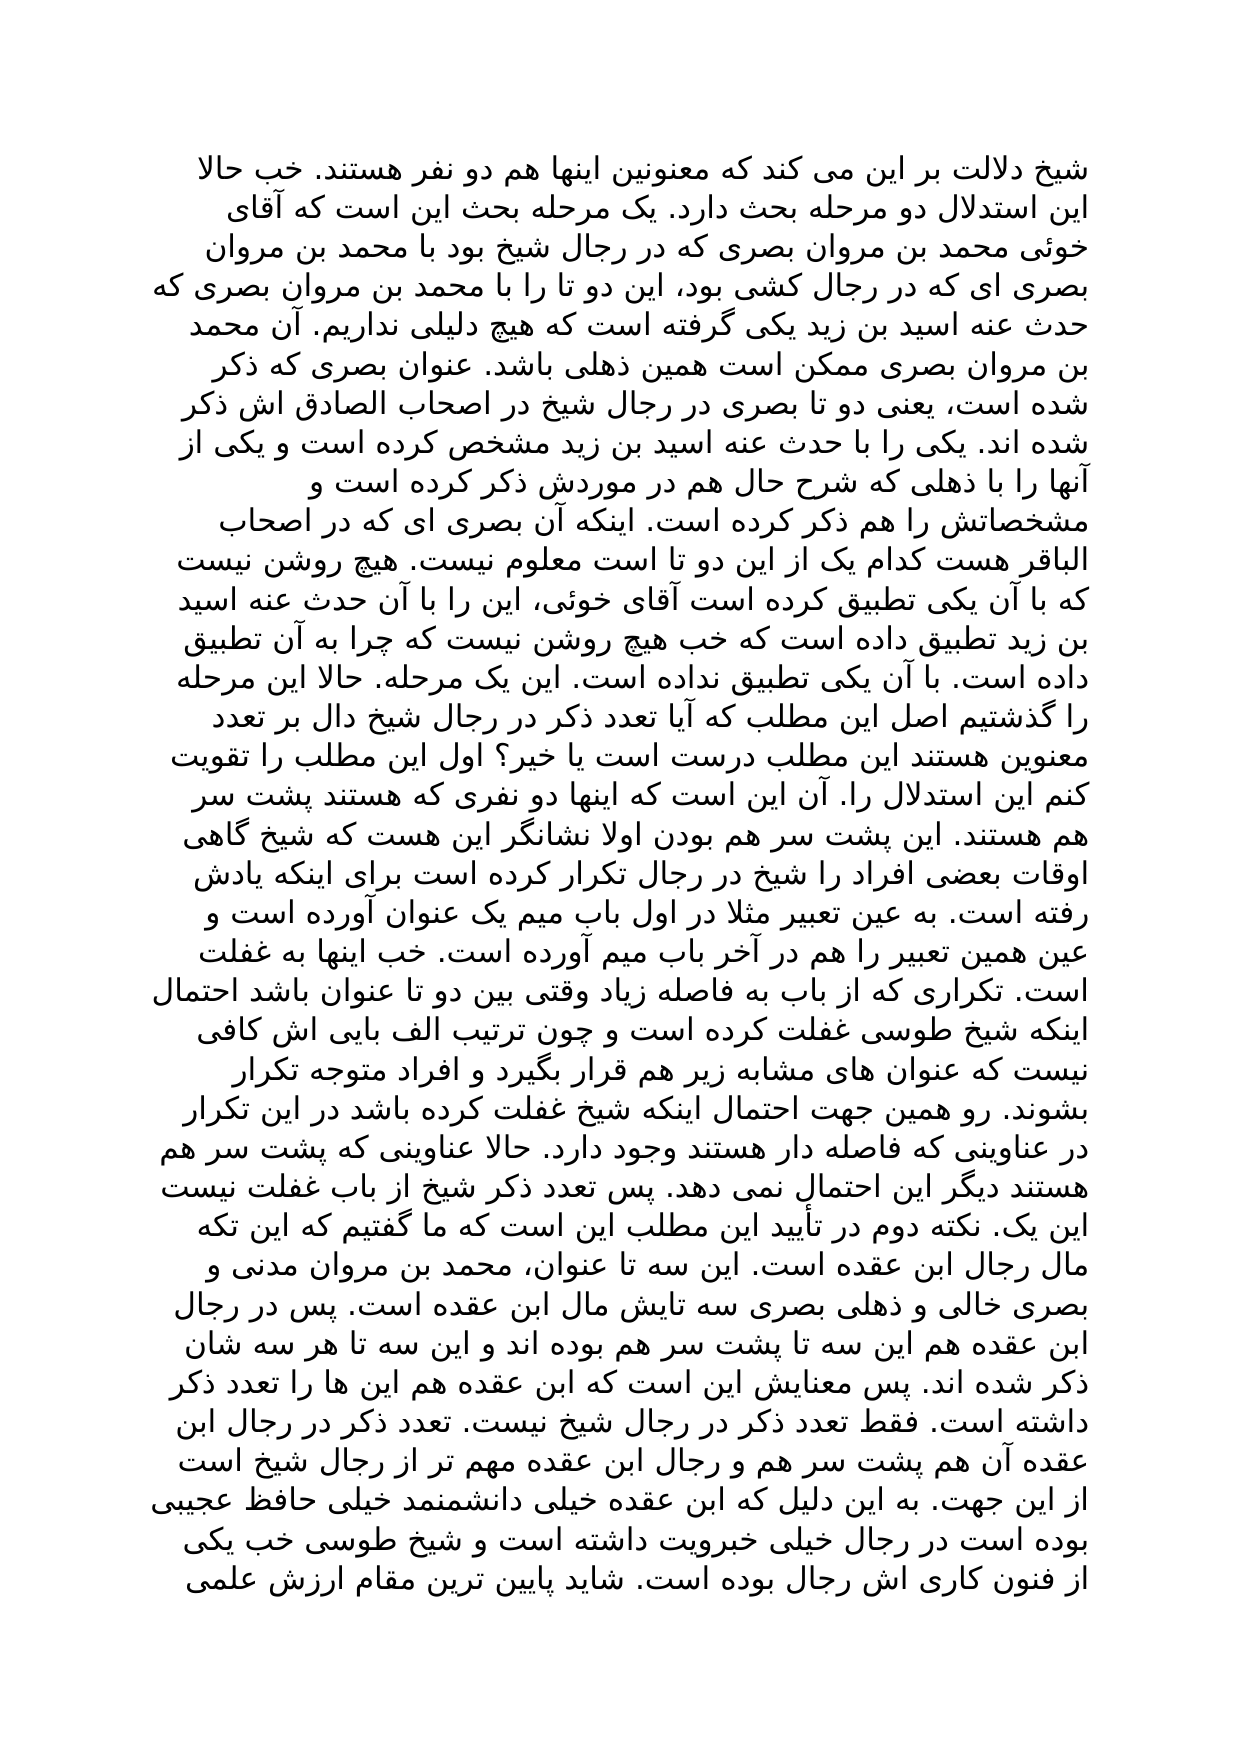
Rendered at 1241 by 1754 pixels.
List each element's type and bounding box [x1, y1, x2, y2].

text [150, 150, 1090, 1596]
